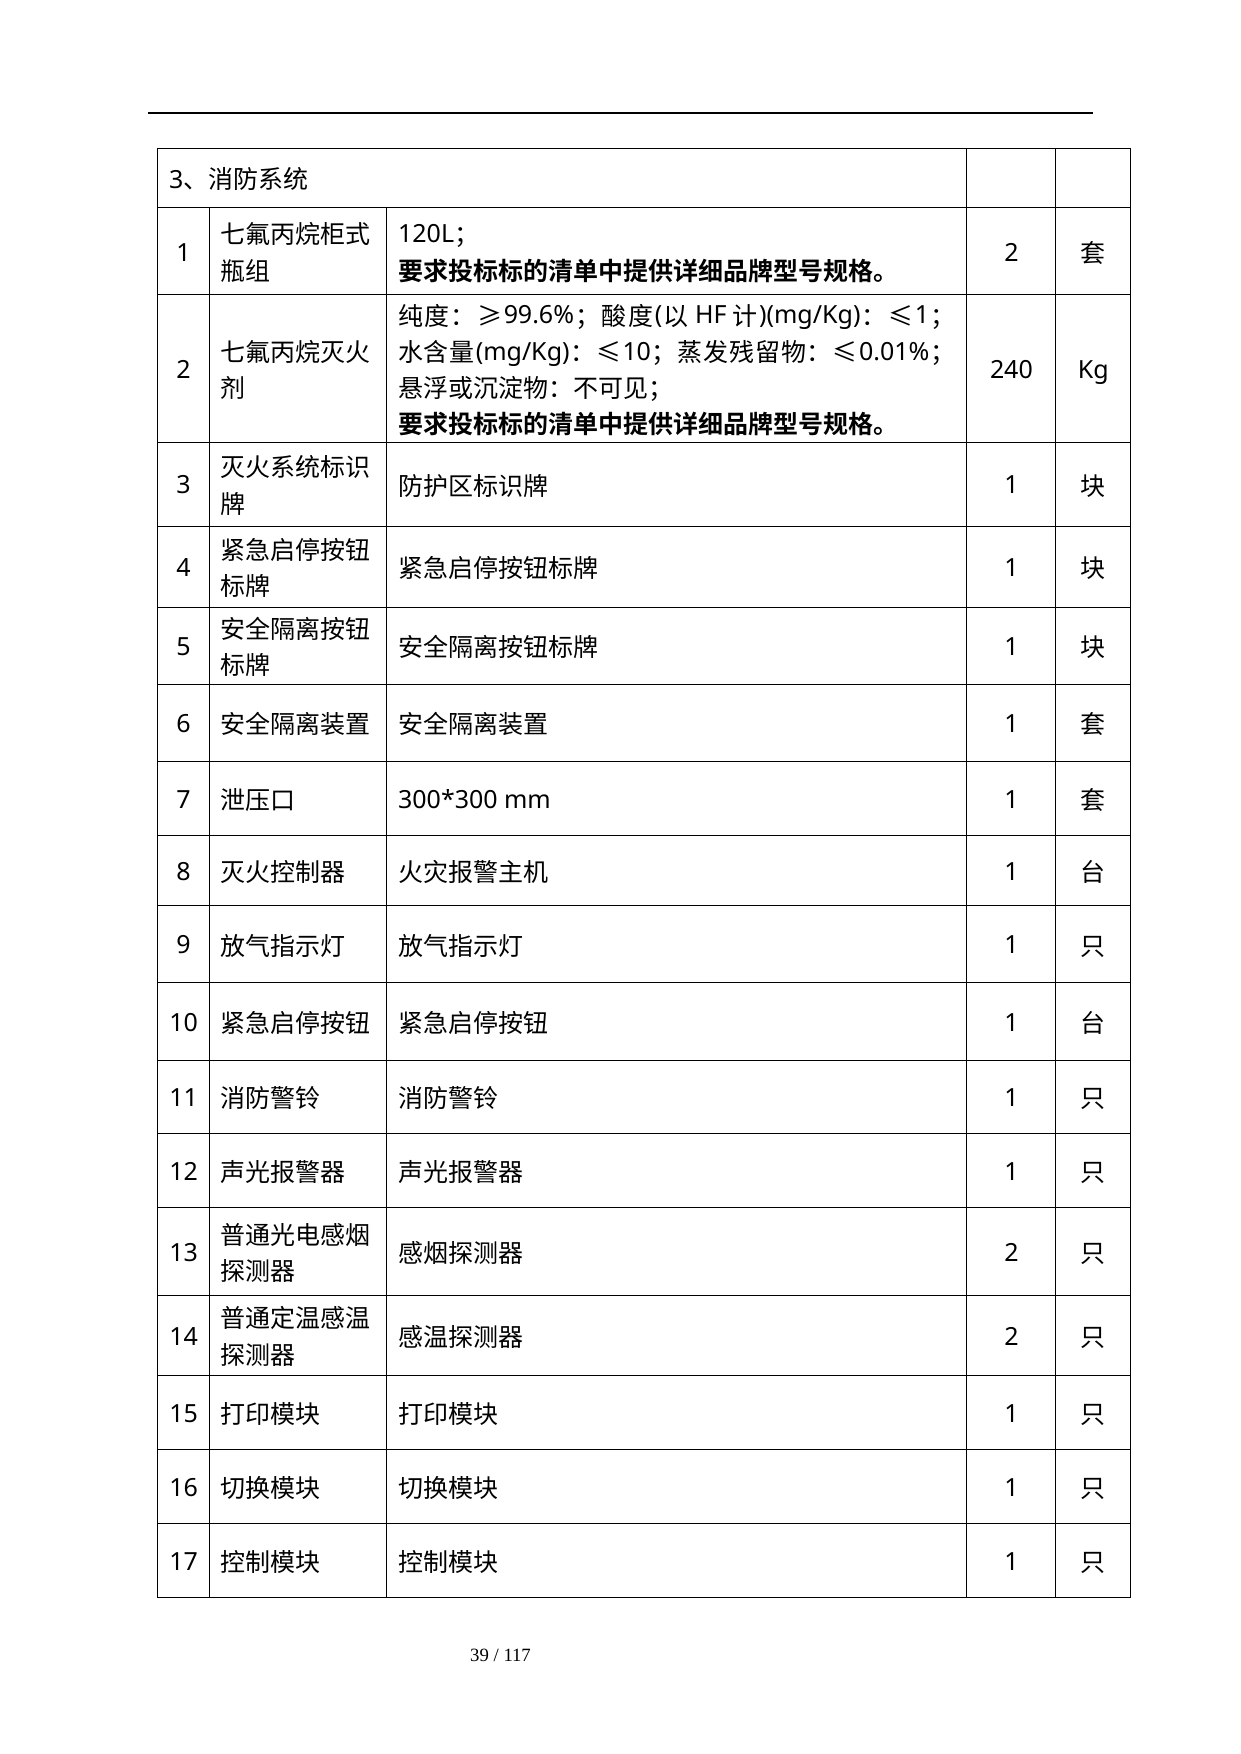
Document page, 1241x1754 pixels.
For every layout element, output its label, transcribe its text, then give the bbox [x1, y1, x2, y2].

table_cell 灭火系统标识牌 [210, 443, 386, 526]
table_cell 只 [1056, 906, 1130, 982]
table_cell 控制模块 [210, 1524, 386, 1597]
table_cell 放气指示灯 [387, 906, 966, 982]
table_cell 1 [967, 906, 1055, 982]
table_cell 1 [967, 1450, 1055, 1523]
table_cell 控制模块 [387, 1524, 966, 1597]
table_cell 只 [1056, 1134, 1130, 1207]
table_cell 1 [967, 983, 1055, 1060]
table_cell 块 [1056, 608, 1130, 683]
table_cell 1 [967, 685, 1055, 761]
table_cell 打印模块 [210, 1376, 386, 1449]
table_cell 普通定温感温探测器 [210, 1296, 386, 1375]
table_cell 1 [967, 1134, 1055, 1207]
table_cell 1 [967, 527, 1055, 607]
table_cell 安全隔离按钮标牌 [210, 608, 386, 683]
table_cell 5 [158, 608, 209, 683]
table_cell 七氟丙烷柜式瓶组 [210, 208, 386, 294]
table_cell 2 [158, 295, 209, 442]
table_cell 紧急启停按钮标牌 [210, 527, 386, 607]
table_cell 消防警铃 [387, 1061, 966, 1133]
table_cell 套 [1056, 685, 1130, 761]
table_cell 台 [1056, 983, 1130, 1060]
table_cell 1 [967, 836, 1055, 905]
table_cell 只 [1056, 1450, 1130, 1523]
table_cell 切换模块 [210, 1450, 386, 1523]
table_cell 安全隔离装置 [210, 685, 386, 761]
table_cell 套 [1056, 762, 1130, 835]
table_cell 1 [967, 443, 1055, 526]
table_cell 4 [158, 527, 209, 607]
table_cell 感温探测器 [387, 1296, 966, 1375]
table_cell 300*300 mm [387, 762, 966, 835]
table_cell [1056, 149, 1130, 207]
table_cell 1 [967, 762, 1055, 835]
table_cell 120L； 要求投标标的清单中提供详细品牌型号规格。 [387, 208, 966, 294]
table_cell 只 [1056, 1061, 1130, 1133]
table_cell 1 [967, 1061, 1055, 1133]
table_cell 2 [967, 1296, 1055, 1375]
table_cell 只 [1056, 1208, 1130, 1295]
table_cell 6 [158, 685, 209, 761]
table_cell 12 [158, 1134, 209, 1207]
table_cell 火灾报警主机 [387, 836, 966, 905]
table_cell 放气指示灯 [210, 906, 386, 982]
table_cell 10 [158, 983, 209, 1060]
table_cell 防护区标识牌 [387, 443, 966, 526]
table_cell 11 [158, 1061, 209, 1133]
table_cell 1 [967, 1524, 1055, 1597]
table_cell 纯度：≥99.6%；酸度(以HF计)(mg/Kg)：≤1；水含量(mg/Kg)：≤10；蒸发残留物：≤0.01%；悬浮或沉淀物：不可见； 要求投标标的清单中提供详细品牌型号规格。 [387, 295, 966, 442]
table_cell 16 [158, 1450, 209, 1523]
table_cell 消防警铃 [210, 1061, 386, 1133]
table_cell 240 [967, 295, 1055, 442]
table_cell 3 [158, 443, 209, 526]
table_cell 块 [1056, 443, 1130, 526]
table_cell 泄压口 [210, 762, 386, 835]
table_cell 17 [158, 1524, 209, 1597]
table_cell 1 [967, 608, 1055, 683]
table_cell 感烟探测器 [387, 1208, 966, 1295]
table_cell 切换模块 [387, 1450, 966, 1523]
table_cell 7 [158, 762, 209, 835]
table_cell 紧急启停按钮 [387, 983, 966, 1060]
table_cell Kg [1056, 295, 1130, 442]
table_cell 9 [158, 906, 209, 982]
table_cell 台 [1056, 836, 1130, 905]
table_cell 3、消防系统 [158, 149, 966, 207]
table_cell 灭火控制器 [210, 836, 386, 905]
table_cell 七氟丙烷灭火剂 [210, 295, 386, 442]
table_cell 紧急启停按钮 [210, 983, 386, 1060]
table_cell 8 [158, 836, 209, 905]
table_cell 安全隔离按钮标牌 [387, 608, 966, 683]
table_cell 安全隔离装置 [387, 685, 966, 761]
table_cell 声光报警器 [210, 1134, 386, 1207]
table_cell 块 [1056, 527, 1130, 607]
table_cell 套 [1056, 208, 1130, 294]
table_cell 1 [158, 208, 209, 294]
table_cell 15 [158, 1376, 209, 1449]
table_cell 只 [1056, 1296, 1130, 1375]
table_cell 普通光电感烟探测器 [210, 1208, 386, 1295]
table_cell 1 [967, 1376, 1055, 1449]
table_cell 2 [967, 1208, 1055, 1295]
table_cell 2 [967, 208, 1055, 294]
table_cell 声光报警器 [387, 1134, 966, 1207]
table_cell 打印模块 [387, 1376, 966, 1449]
table_cell [967, 149, 1055, 207]
table_cell 13 [158, 1208, 209, 1295]
table_cell 14 [158, 1296, 209, 1375]
table_cell 紧急启停按钮标牌 [387, 527, 966, 607]
table_cell 只 [1056, 1524, 1130, 1597]
table_cell 只 [1056, 1376, 1130, 1449]
